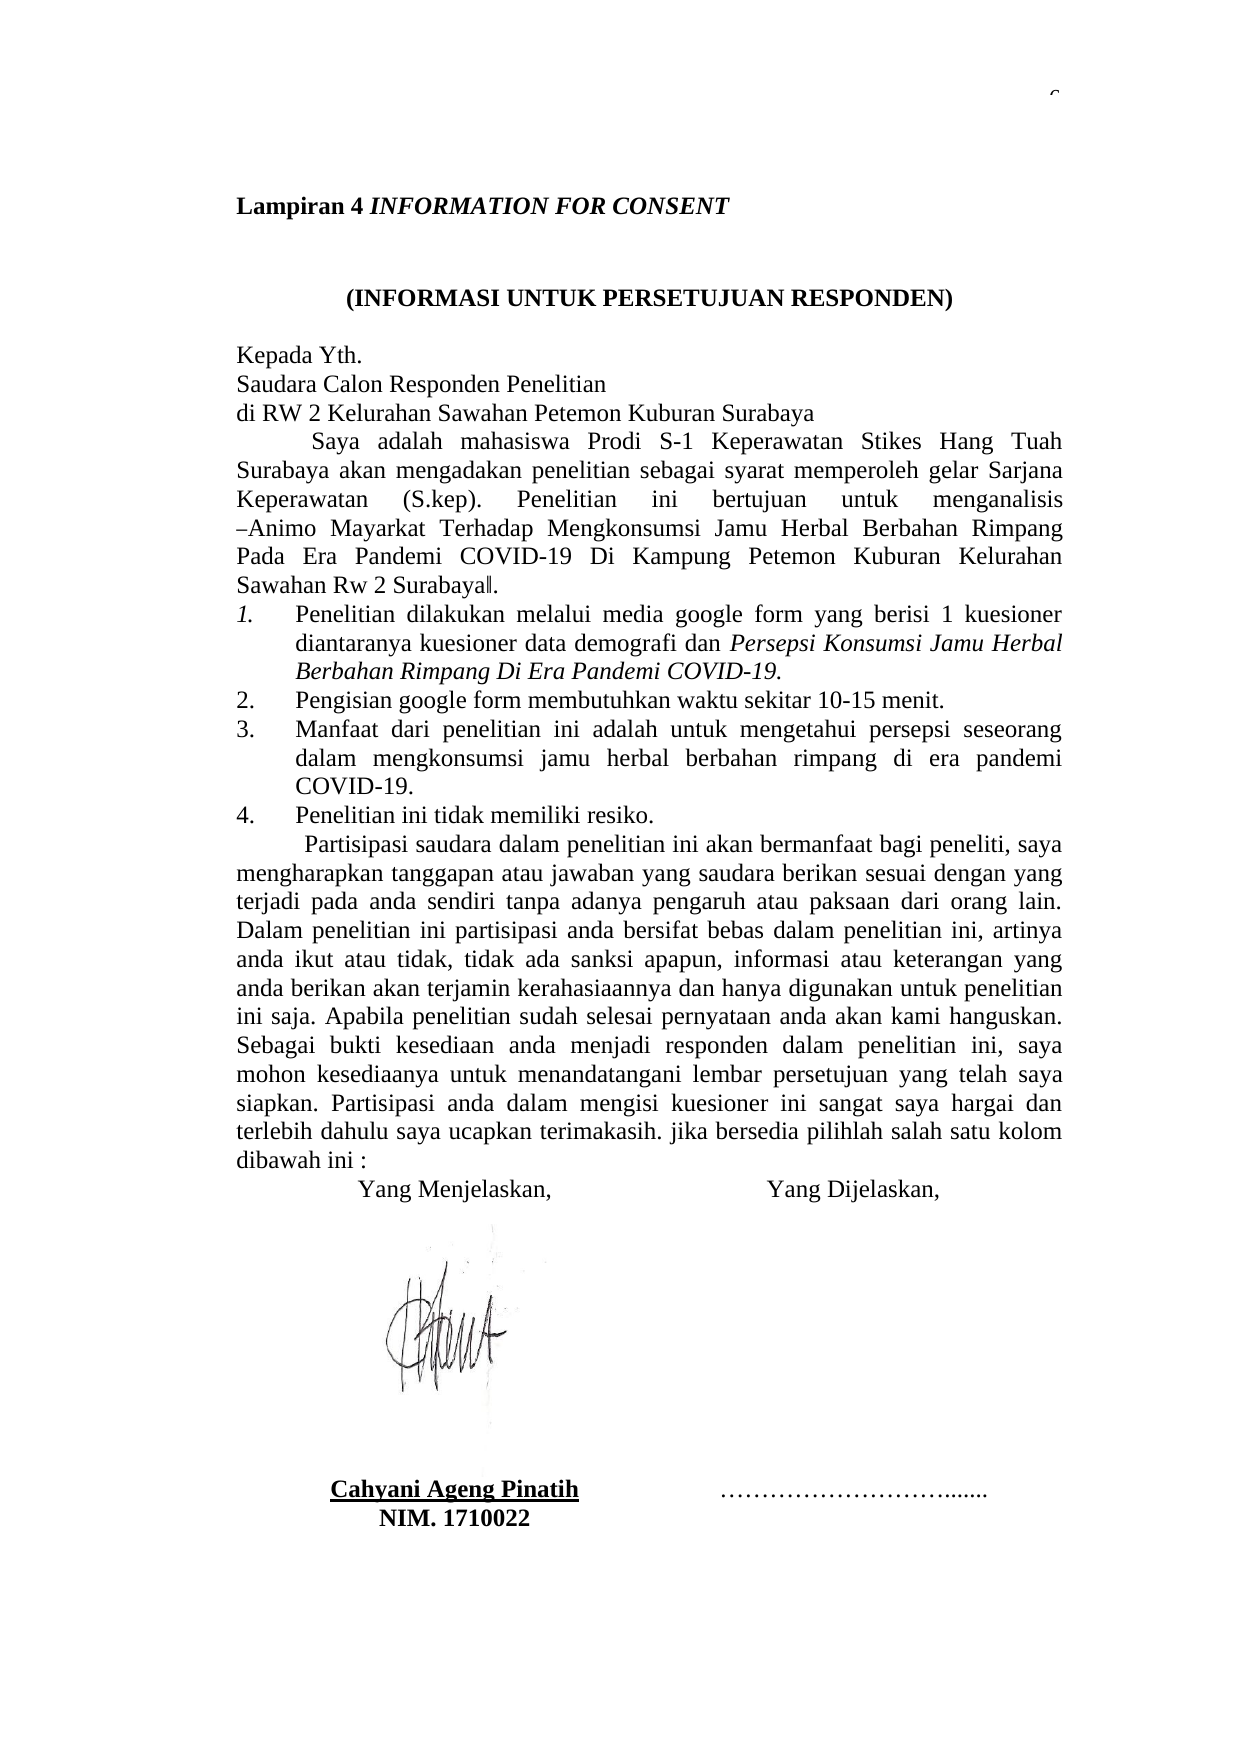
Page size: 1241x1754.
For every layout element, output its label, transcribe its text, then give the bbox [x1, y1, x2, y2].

table_header Yang Menjelaskan, [310, 1175, 649, 1339]
table_cell Cahyani Ageng Pinatih NIM. 1710022 [310, 1339, 649, 1532]
table_header Yang Dijelaskan, [649, 1175, 1009, 1339]
text di RW 2 Kelurahan Sawahan Petemon Kuburan Surabaya [236, 398, 1203, 426]
text Saudara Calon Responden Penelitian [236, 369, 1203, 398]
subtitle (INFORMASI UNTUK PERSETUJUAN RESPONDEN) [255, 283, 1044, 312]
list Penelitian ini tidak memiliki resiko. [236, 800, 1203, 829]
text Partisipasi saudara dalam penelitian ini akan bermanfaat bagi peneliti, saya mengharapkan tanggapan atau jawaban yang saudara berikan sesuai dengan yang terjadi pada anda sendiri tanpa adanya pengaruh atau paksaan dari orang lain. Dalam penelitian ini partisipasi anda bersifat bebas dalam penelitian ini, artinya anda ikut atau tidak, tidak ada sanksi apapun, informasi atau keterangan yang anda berikan akan terjamin kerahasiaannya dan hanya digunakan untuk penelitian ini saja. Apabila penelitian sudah selesai pernyataan anda akan kami hanguskan. Sebagai bukti kesediaan anda menjadi responden dalam penelitian ini, saya mohon kesediaanya untuk menandatangani lembar persetujuan yang telah saya siapkan. Partisipasi anda dalam mengisi kuesioner ini sangat saya hargai dan terlebih dahulu saya ucapkan terimakasih. jika bersedia pilihlah salah satu kolom dibawah ini : [236, 829, 1063, 1174]
text Kepada Yth. [236, 340, 1203, 369]
table_cell ………………………....... [649, 1339, 1009, 1532]
text Lampiran 4 INFORMATION FOR CONSENT [236, 191, 1203, 220]
list Pengisian google form membutuhkan waktu sekitar 10-15 menit. [236, 685, 1203, 714]
list Penelitian dilakukan melalui media google form yang berisi 1 kuesioner diantaranya kuesioner data demografi dan Persepsi Konsumsi Jamu Herbal Berbahan Rimpang Di Era Pandemi COVID-19. [236, 599, 1063, 685]
text Saya adalah mahasiswa Prodi S-1 Keperawatan Stikes Hang Tuah Surabaya akan mengadakan penelitian sebagai syarat memperoleh gelar Sarjana Keperawatan (S.kep). Penelitian ini bertujuan untuk menganalisis ―Animo Mayarkat Terhadap Mengkonsumsi Jamu Herbal Berbahan Rimpang Pada Era Pandemi COVID-19 Di Kampung Petemon Kuburan Kelurahan Sawahan Rw 2 Surabaya‖. [236, 426, 1063, 599]
list Manfaat dari penelitian ini adalah untuk mengetahui persepsi seseorang dalam mengkonsumsi jamu herbal berbahan rimpang di era pandemi COVID-19. [236, 714, 1063, 800]
